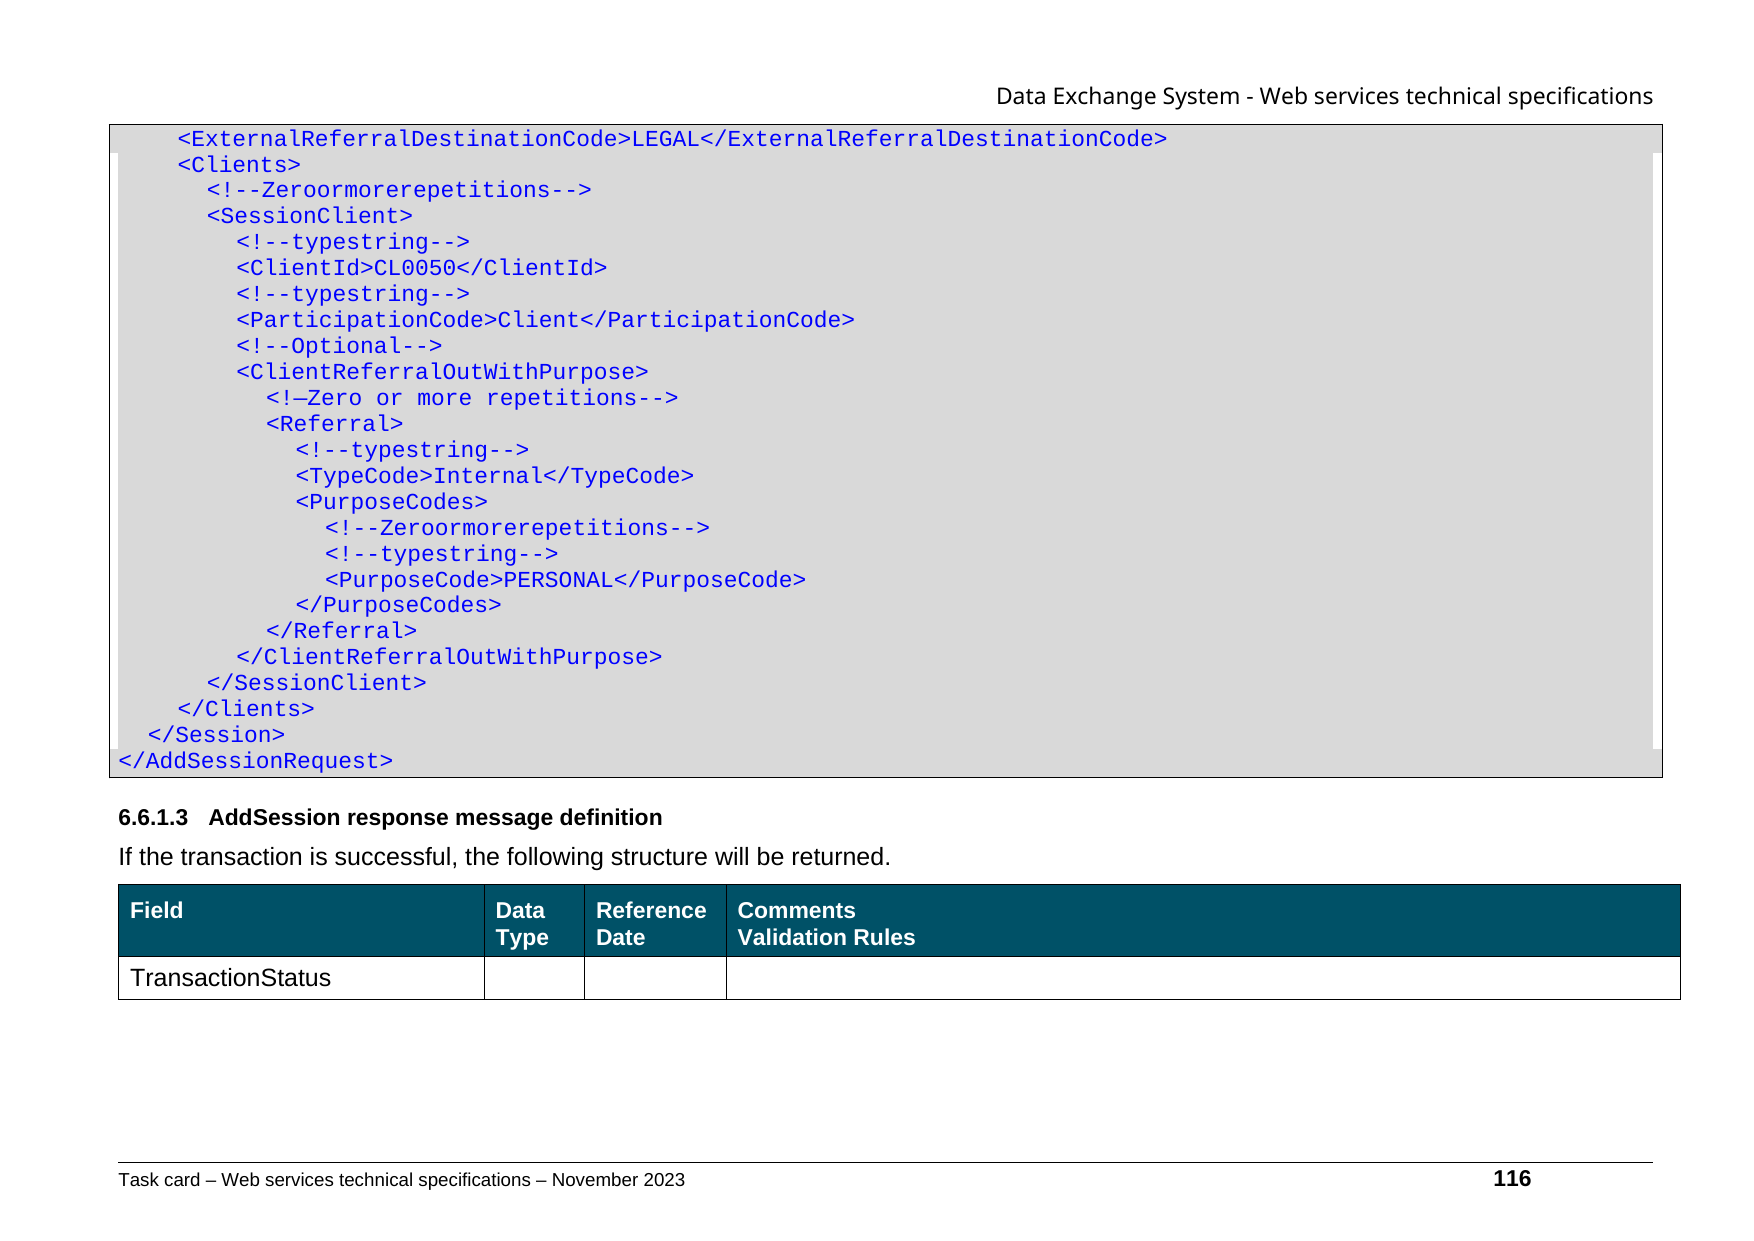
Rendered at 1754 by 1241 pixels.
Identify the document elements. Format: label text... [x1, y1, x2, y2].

text <!--typestring--> [118, 542, 1653, 568]
text </Session> [118, 723, 1653, 746]
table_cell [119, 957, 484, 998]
text <SessionClient> [118, 205, 1653, 231]
text <ClientReferralOutWithPurpose> [118, 360, 1653, 386]
text <PurposeCode>PERSONAL</PurposeCode> [118, 568, 1653, 594]
text <Referral> [118, 412, 1653, 438]
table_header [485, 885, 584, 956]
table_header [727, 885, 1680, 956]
text <!—Zero or more repetitions--> [118, 386, 1653, 412]
text <TypeCode>Internal</TypeCode> [118, 464, 1653, 490]
text <!--Zeroormorerepetitions--> [118, 516, 1653, 542]
text <ClientId>CL0050</ClientId> [118, 257, 1653, 283]
text </Referral> [118, 620, 1653, 646]
text </PurposeCodes> [118, 594, 1653, 620]
text <PurposeCodes> [118, 490, 1653, 516]
text <!--typestring--> [118, 283, 1653, 308]
text <ParticipationCode>Client</ParticipationCode> [118, 308, 1653, 334]
text <!--Zeroormorerepetitions--> [118, 179, 1653, 205]
text <!--Optional--> [118, 334, 1653, 360]
text </Clients> [118, 698, 1653, 723]
text <!--typestring--> [118, 231, 1653, 257]
text </AddSessionRequest> [110, 746, 1662, 777]
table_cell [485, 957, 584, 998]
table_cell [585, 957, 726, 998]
subtitle AddSession response message definition [118, 803, 1653, 830]
text <Clients> [118, 153, 1653, 179]
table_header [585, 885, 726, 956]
text <!--typestring--> [118, 438, 1653, 464]
text If the transaction is successful, the following structure will be returned. [118, 842, 1653, 871]
text </ClientReferralOutWithPurpose> [118, 646, 1653, 672]
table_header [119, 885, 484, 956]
text <ExternalReferralDestinationCode>LEGAL</ExternalReferralDestinationCode> [110, 125, 1662, 153]
text </SessionClient> [118, 672, 1653, 698]
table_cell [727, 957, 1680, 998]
